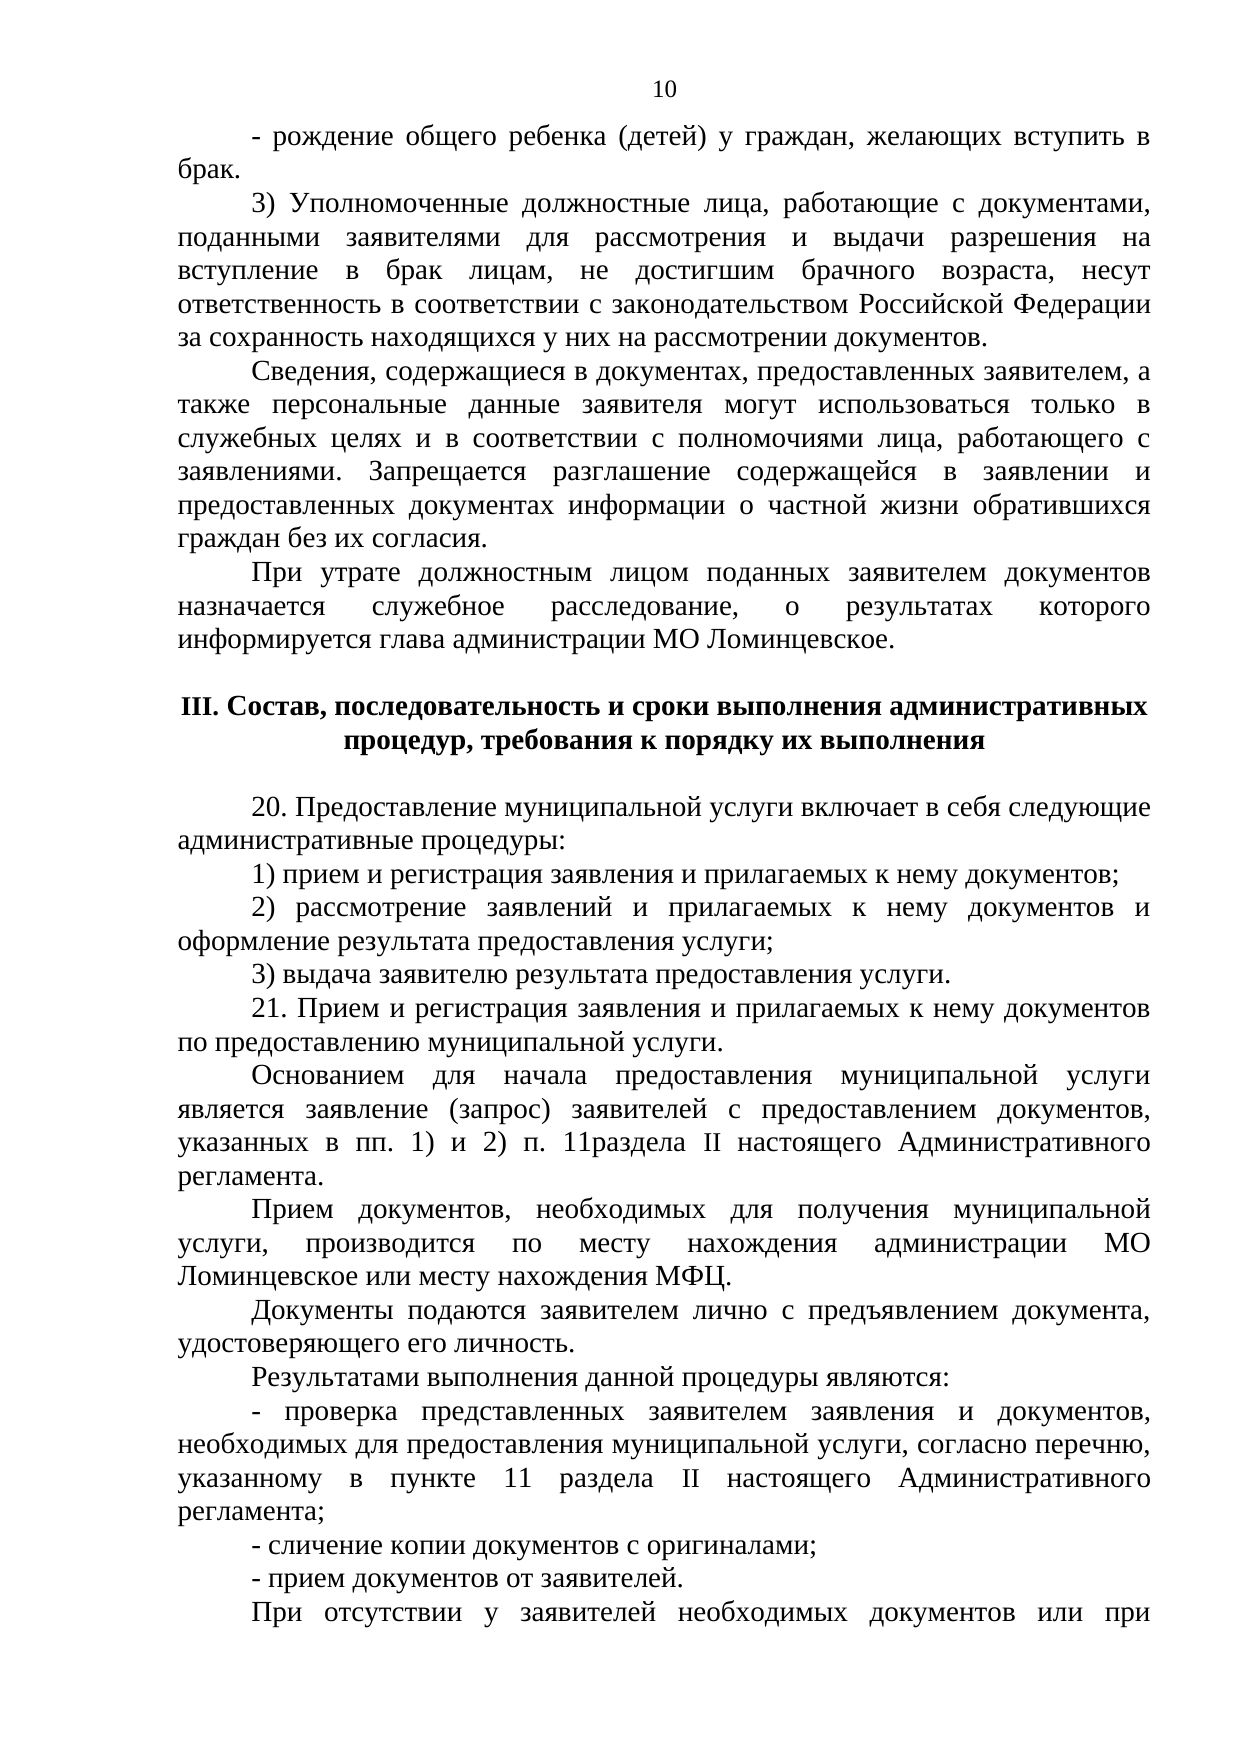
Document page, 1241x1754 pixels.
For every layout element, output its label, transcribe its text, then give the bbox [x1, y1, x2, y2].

text Документы подаются заявителем лично с предъявлением документа, удостоверяющего его личность. [177, 1292, 1152, 1359]
text 3) выдача заявителю результата предоставления услуги. [177, 957, 1152, 990]
text Прием документов, необходимых для получения муниципальной услуги, производится по месту нахождения администрации МО Ломинцевское или месту нахождения МФЦ. [177, 1191, 1152, 1292]
text Основанием для начала предоставления муниципальной услуги является заявление (запрос) заявителей с предоставлением документов, указанных в пп. 1) и 2) п. 11раздела II настоящего Административного регламента. [177, 1057, 1152, 1191]
text 2) рассмотрение заявлений и прилагаемых к нему документов и оформление результата предоставления услуги; [177, 889, 1152, 957]
text 1) прием и регистрация заявления и прилагаемых к нему документов; [177, 856, 1152, 889]
text 21. Прием и регистрация заявления и прилагаемых к нему документов по предоставлению муниципальной услуги. [177, 990, 1152, 1057]
text При утрате должностным лицом поданных заявителем документов назначается служебное расследование, о результатах которого информируется глава администрации МО Ломинцевское. [177, 554, 1152, 655]
text 20. Предоставление муниципальной услуги включает в себя следующие административные процедуры: [177, 789, 1152, 856]
text Сведения, содержащиеся в документах, предоставленных заявителем, а также персональные данные заявителя могут использоваться только в служебных целях и в соответствии с полномочиями лица, работающего с заявлениями. Запрещается разглашение содержащейся в заявлении и предоставленных документах информации о частной жизни обратившихся граждан без их согласия. [177, 353, 1152, 554]
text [177, 118, 1152, 185]
text III. Состав, последовательность и сроки выполнения административных процедур, требования к порядку их выполнения [177, 688, 1152, 755]
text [177, 1594, 1152, 1627]
text - прием документов от заявителей. [177, 1560, 1152, 1594]
text - проверка представленных заявителем заявления и документов, необходимых для предоставления муниципальной услуги, согласно перечню, указанному в пункте 11 раздела II настоящего Административного регламента; [177, 1393, 1152, 1527]
text Результатами выполнения данной процедуры являются: [177, 1359, 1152, 1393]
text 3) Уполномоченные должностные лица, работающие с документами, поданными заявителями для рассмотрения и выдачи разрешения на вступление в брак лицам, не достигшим брачного возраста, несут ответственность в соответствии с законодательством Российской Федерации за сохранность находящихся у них на рассмотрении документов. [177, 185, 1152, 353]
text - сличение копии документов с оригиналами; [177, 1527, 1152, 1560]
